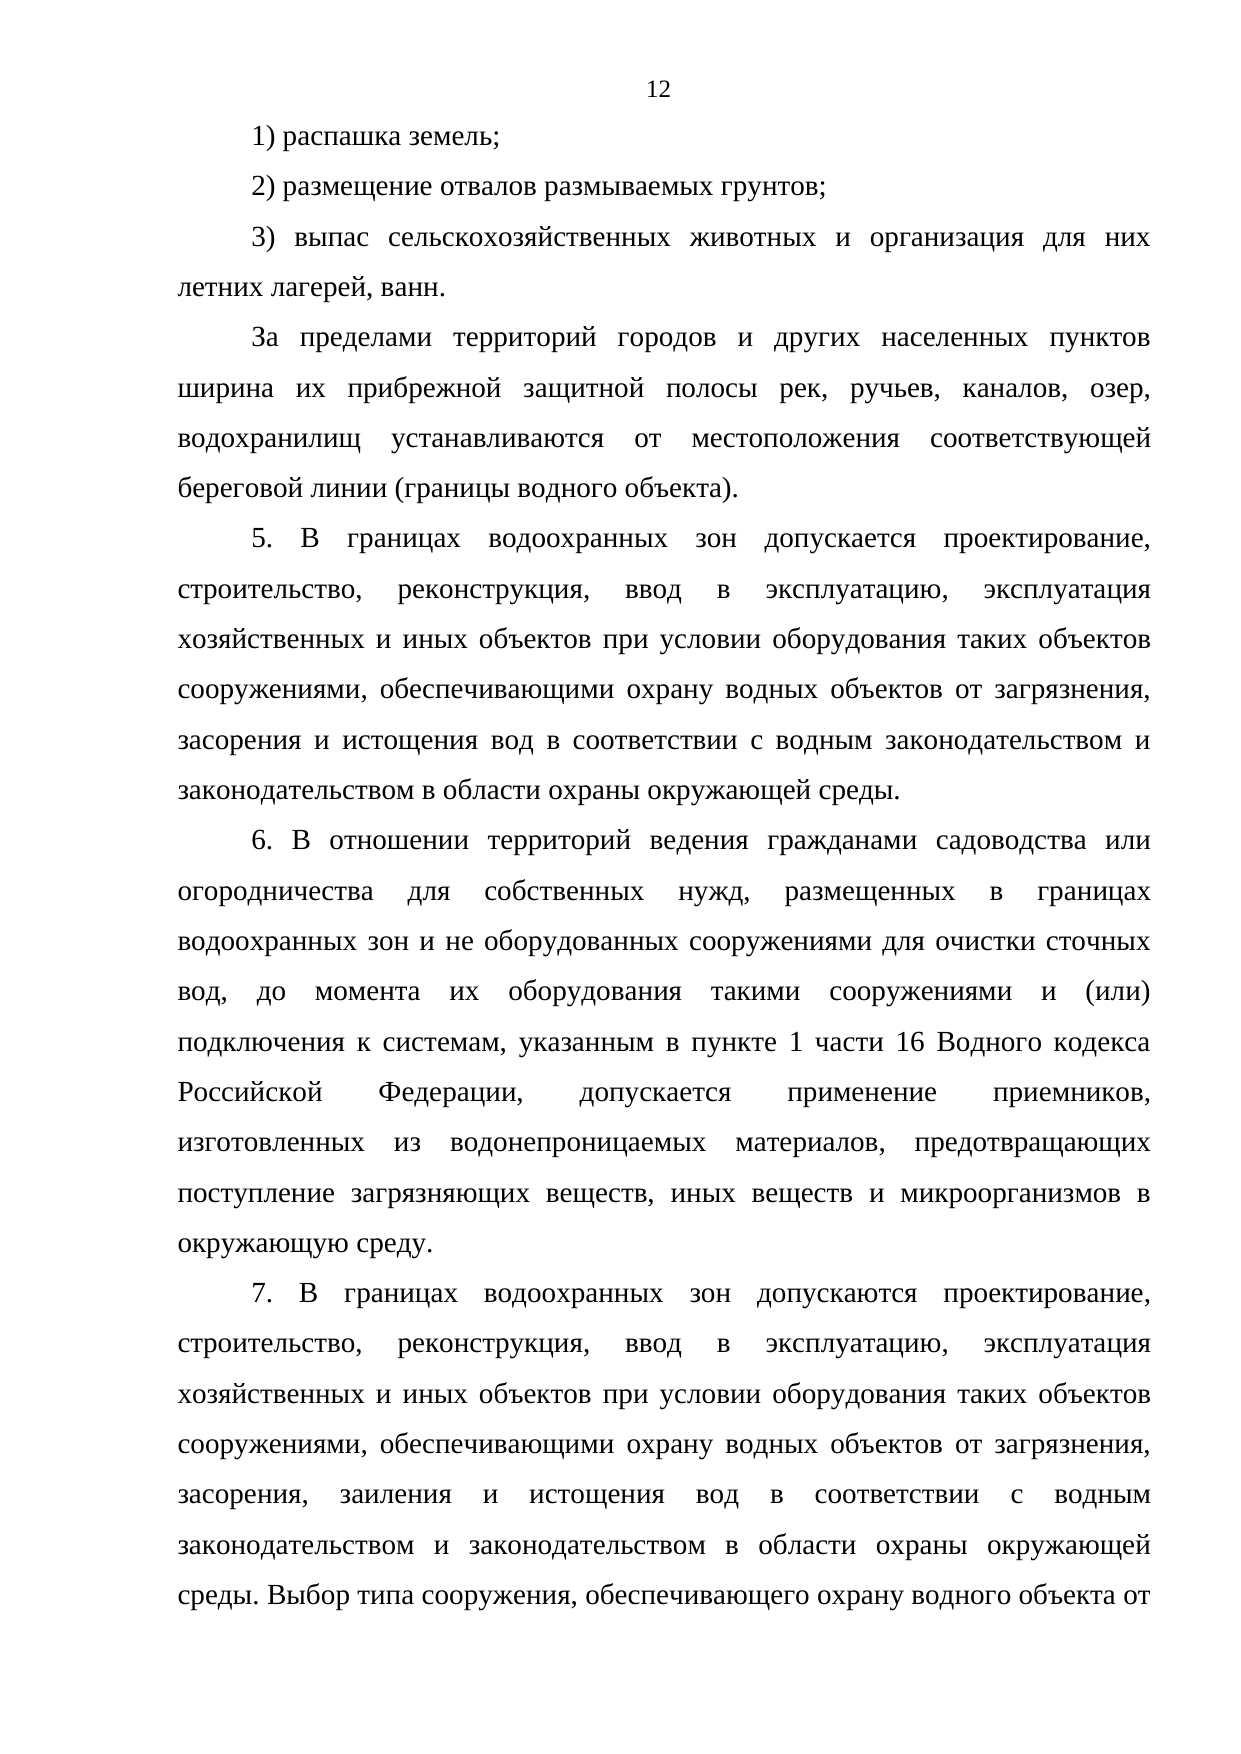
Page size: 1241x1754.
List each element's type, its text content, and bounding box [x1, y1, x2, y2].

text За пределами территорий городов и других населенных пунктов ширина их прибрежной защитной полосы рек, ручьев, каналов, озер, водохранилищ устанавливаются от местоположения соответствующей береговой линии (границы водного объекта). [177, 319, 1152, 504]
text 1) распашка земель; [177, 118, 1152, 152]
text 5. В границах водоохранных зон допускается проектирование, строительство, реконструкция, ввод в эксплуатацию, эксплуатация хозяйственных и иных объектов при условии оборудования таких объектов сооружениями, обеспечивающими охрану водных объектов от загрязнения, засорения и истощения вод в соответствии с водным законодательством и законодательством в области охраны окружающей среды. [177, 521, 1152, 806]
text 2) размещение отвалов размываемых грунтов; [177, 168, 1152, 202]
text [177, 1275, 1152, 1611]
text 6. В отношении территорий ведения гражданами садоводства или огородничества для собственных нужд, размещенных в границах водоохранных зон и не оборудованных сооружениями для очистки сточных вод, до момента их оборудования такими сооружениями и (или) подключения к системам, указанным в пункте 1 части 16 Водного кодекса Российской Федерации, допускается применение приемников, изготовленных из водонепроницаемых материалов, предотвращающих поступление загрязняющих веществ, иных веществ и микроорганизмов в окружающую среду. [177, 822, 1152, 1258]
text 3) выпас сельскохозяйственных животных и организация для них летних лагерей, ванн. [177, 219, 1152, 303]
